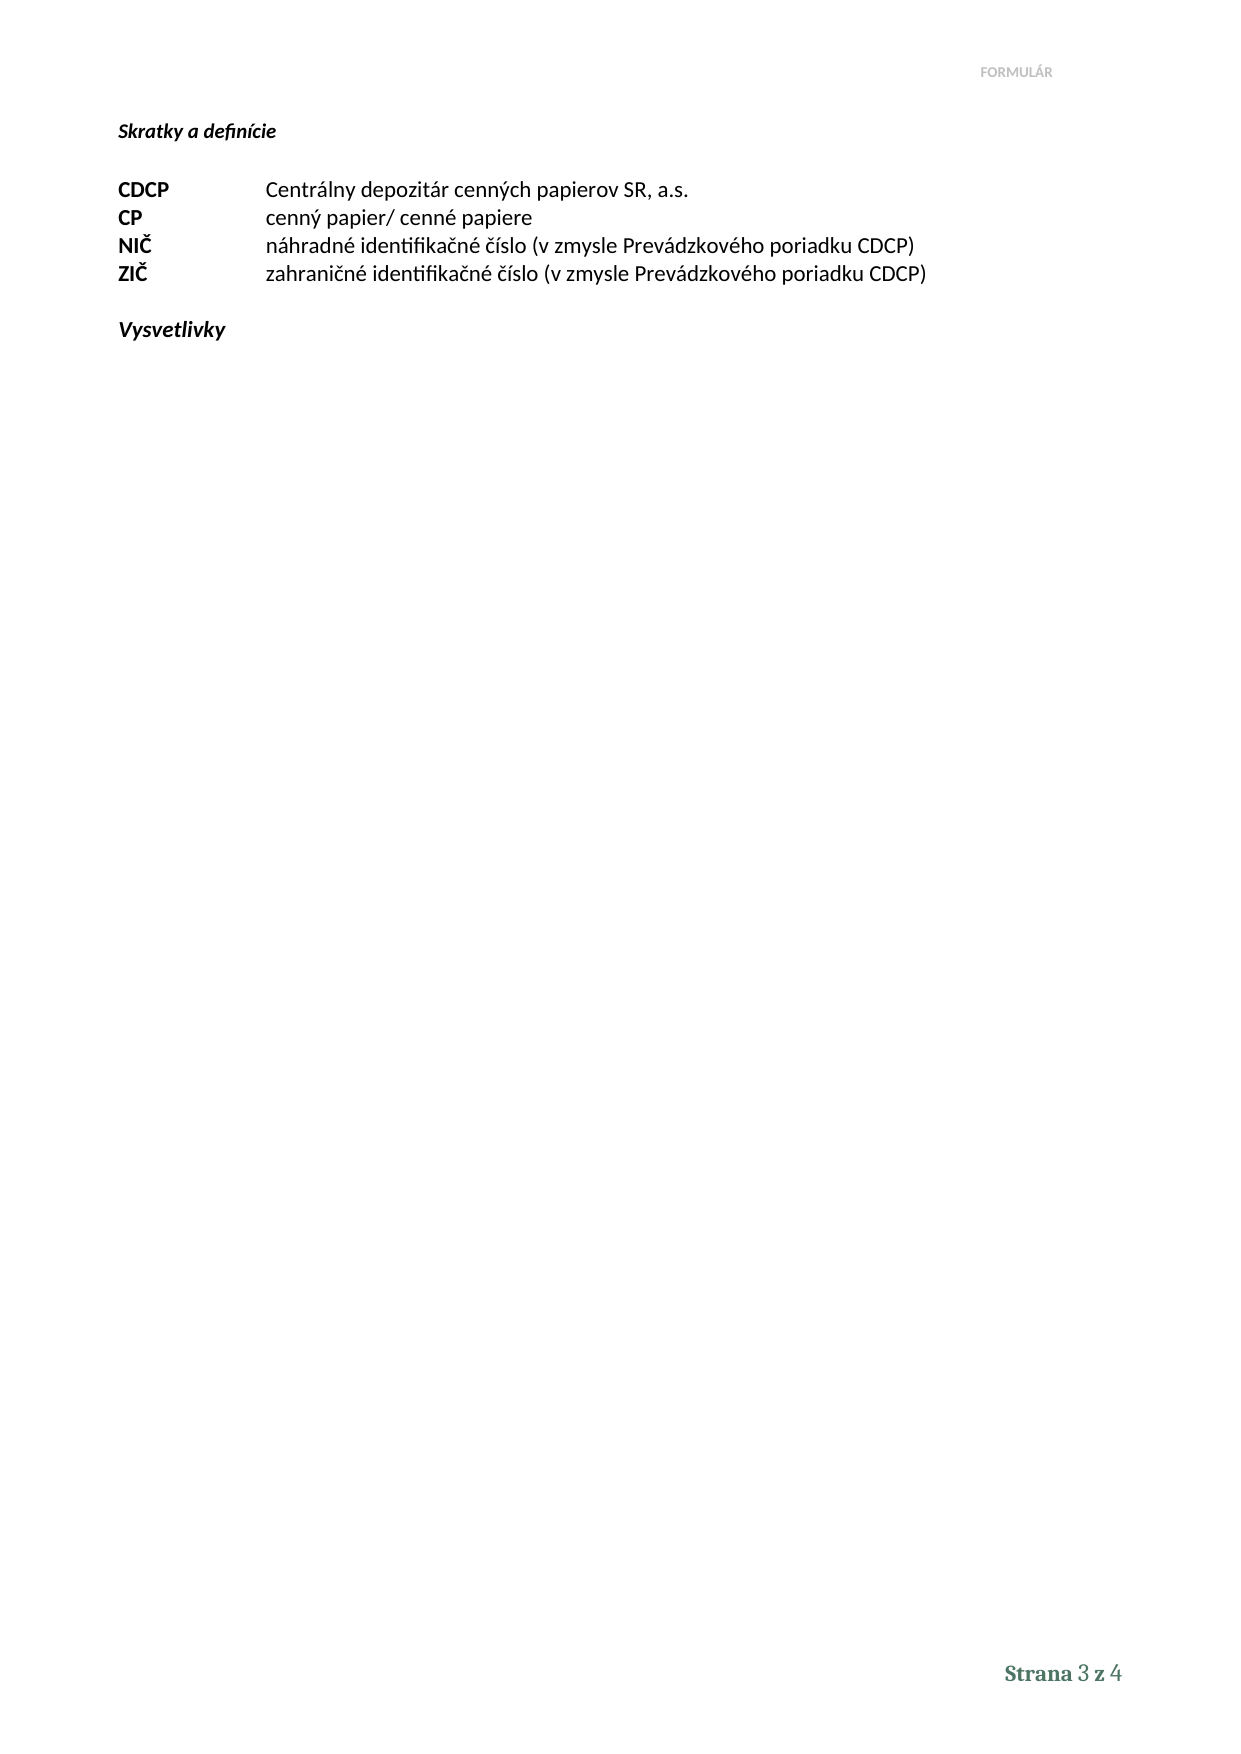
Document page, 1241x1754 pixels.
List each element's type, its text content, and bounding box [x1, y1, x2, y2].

text Vysvetlivky [118, 315, 1122, 343]
text NIČ náhradné identifikačné číslo (v zmysle Prevádzkového poriadku CDCP) [118, 231, 1122, 259]
text CP cenný papier/ cenné papiere [118, 203, 1122, 231]
text Skratky a definície [118, 118, 1122, 143]
text ZIČ zahraničné identifikačné číslo (v zmysle Prevádzkového poriadku CDCP) [118, 259, 1122, 287]
text CDCP Centrálny depozitár cenných papierov SR, a.s. [118, 175, 1122, 203]
